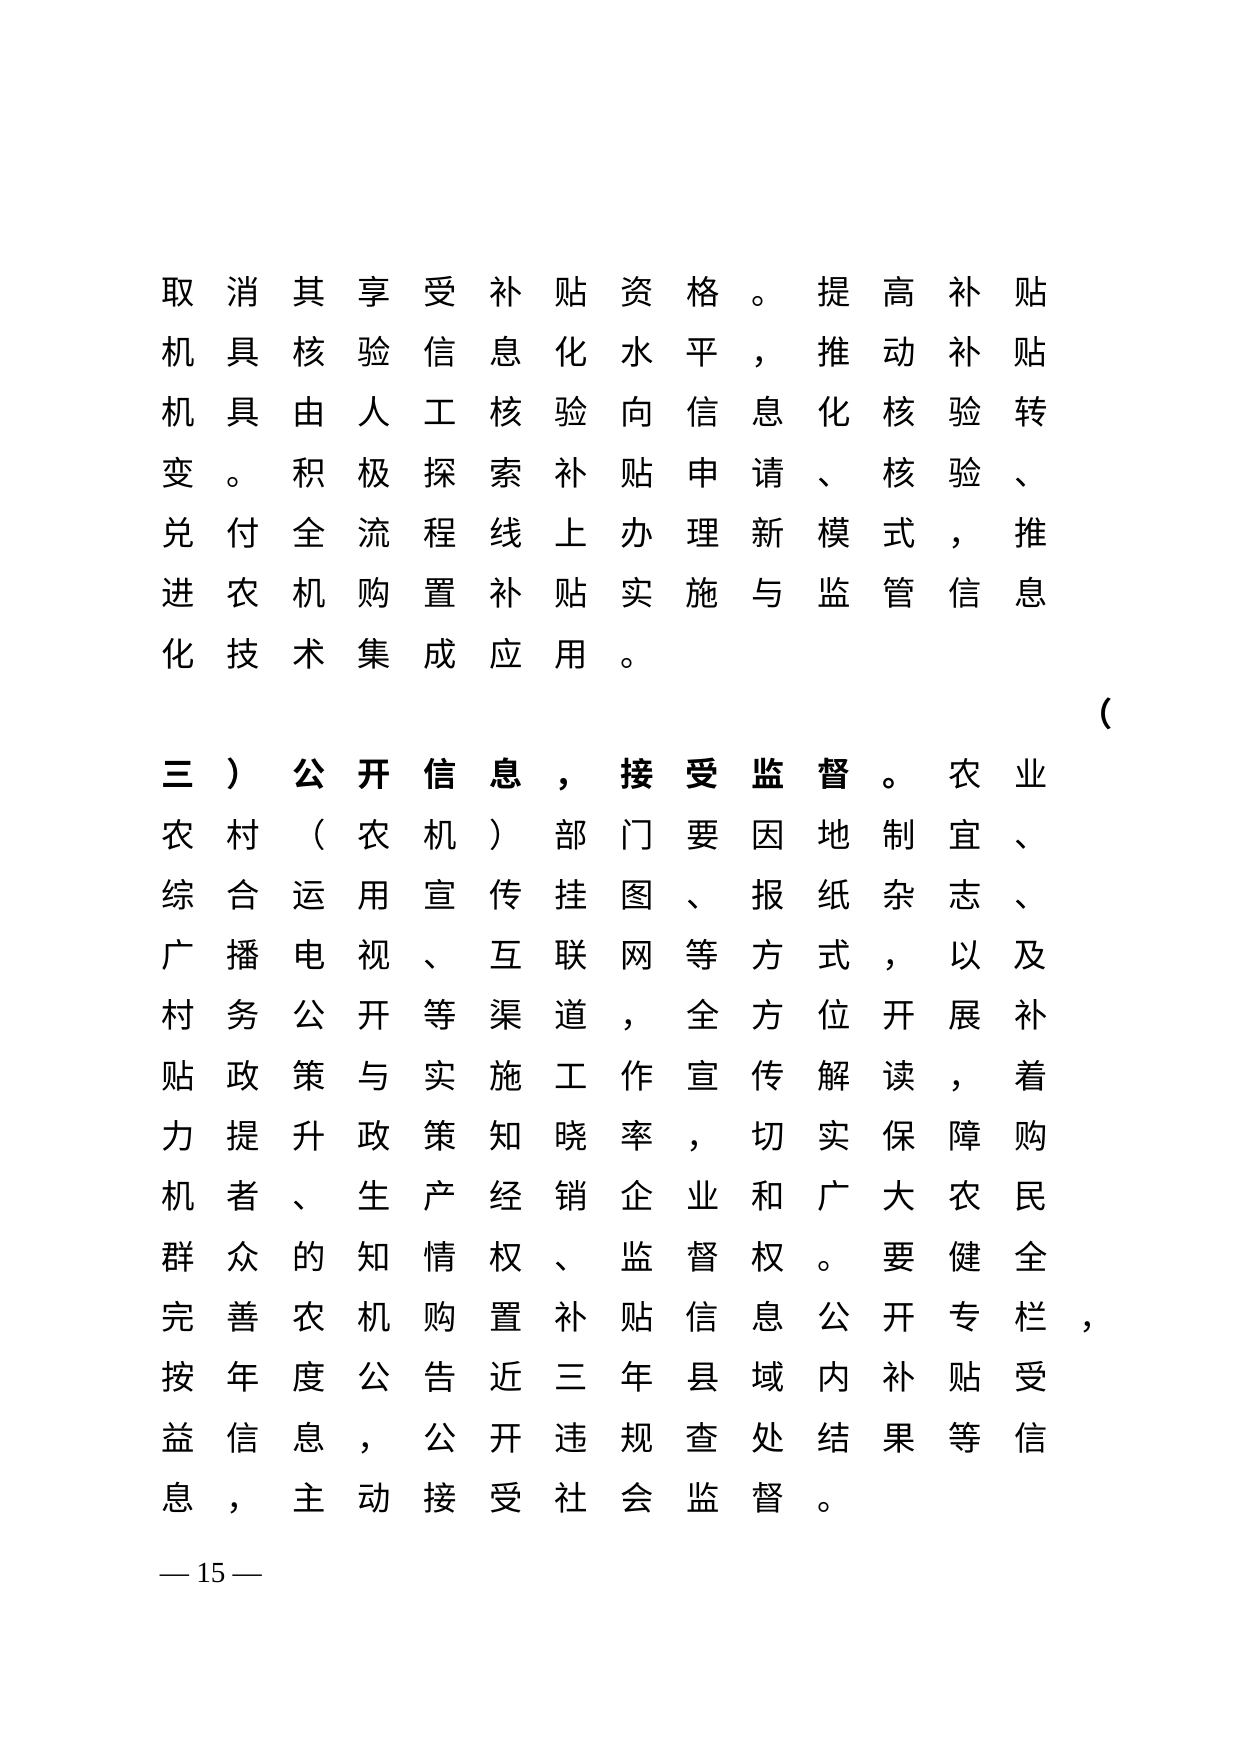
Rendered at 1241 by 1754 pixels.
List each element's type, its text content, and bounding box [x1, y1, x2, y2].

text （三）公开信息，接受监督。农业农村（农机）部门要因地制宜、综合运用宣传挂图、报纸杂志、广播电视、互联网等方式，以及村务公开等渠道，全方位开展补贴政策与实施工作宣传解读，着力提升政策知晓率，切实保障购机者、生产经销企业和广大农民群众的知情权、监督权。要健全完善农机购置补贴信息公开专栏，按年度公告近三年县域内补贴受益信息，公开违规查处结果等信息，主动接受社会监督。 [161, 682, 1079, 1526]
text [161, 259, 1079, 682]
